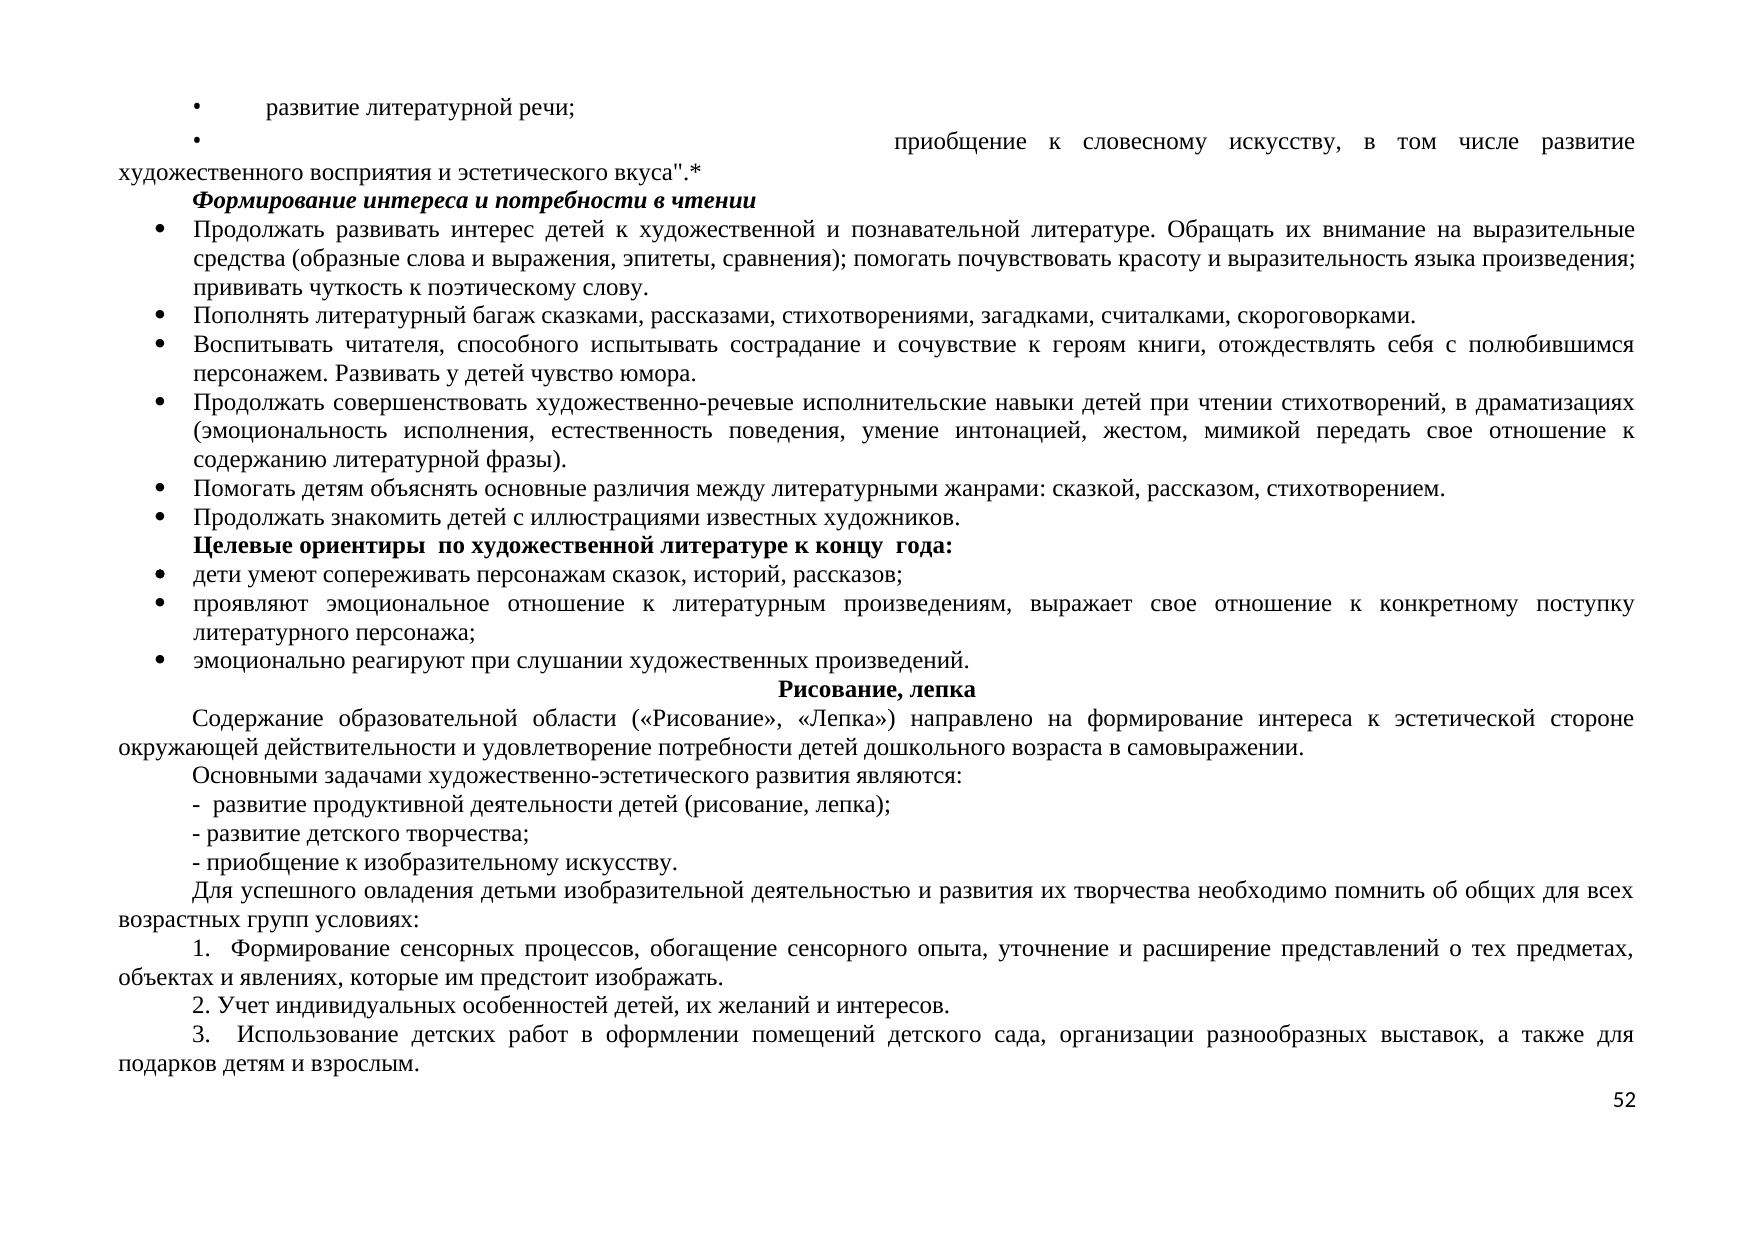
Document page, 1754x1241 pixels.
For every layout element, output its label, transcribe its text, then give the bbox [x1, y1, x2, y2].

list Продолжать совершенствовать художественно-речевые исполнительские навыки детей при чтении стихотворений, в драматизациях (эмоциональность исполнения, естественность поведения, умение интонацией, жестом, мимикой передать свое отношение к содержанию литературной фразы). [156, 387, 1636, 473]
list развитие литературной речи; [118, 89, 1636, 123]
list эмоционально реагируют при слушании художественных произведений. [156, 646, 1636, 674]
list проявляют эмоциональное отношение к литературным произведениям, выражает свое отношение к конкретному поступку литературного персонажа; [156, 588, 1636, 646]
text 2. Учет индивидуальных особенностей детей, их желаний и интересов. [118, 991, 1636, 1019]
list Продолжать развивать интерес детей к художественной и познавательной литературе. Обращать их внимание на выразительные средства (образные слова и выражения, эпитеты, сравнения); помогать почувствовать красоту и выразительность языка произведения; прививать чуткость к поэтическому слову. [156, 214, 1636, 301]
list приобщение к словесному искусству, в том числе развитие художественного восприятия и эстетического вкуса".* [118, 123, 1636, 186]
text Для успешного овладения детьми изобразительной деятельностью и развития их творчества необходимо помнить об общих для всех возрастных групп условиях: [118, 876, 1636, 933]
text Рисование, лепка [118, 674, 1636, 703]
text - развитие продуктивной деятельности детей (рисование, лепка); [118, 789, 1636, 818]
text Основными задачами художественно-эстетического развития являются: [118, 761, 1636, 789]
text - развитие детского творчества; [118, 818, 1636, 847]
text Формирование интереса и потребности в чтении [118, 186, 1636, 214]
text Содержание образовательной области («Рисование», «Лепка») направлено на формирование интереса к эстетической стороне окружающей действительности и удовлетворение потребности детей дошкольного возраста в самовыражении. [118, 703, 1636, 761]
text 3. Использование детских работ в оформлении помещений детского сада, организации разнообразных выставок, а также для подарков детям и взрослым. [118, 1019, 1636, 1077]
list Помогать детям объяснять основные различия между литературными жанрами: сказкой, рассказом, стихотворением. [156, 473, 1636, 502]
text - приобщение к изобразительному искусству. [118, 847, 1636, 876]
list Продолжать знакомить детей с иллюстрациями известных художников. [156, 502, 1636, 531]
text Целевые ориентиры по художественной литературе к концу года: [193, 531, 1636, 559]
text 1. Формирование сенсорных процессов, обогащение сенсорного опыта, уточнение и расширение представлений о тех предметах, объектах и явлениях, которые им предстоит изображать. [118, 933, 1636, 991]
list Воспитывать читателя, способного испытывать сострадание и сочувствие к героям книги, отождествлять себя с полюбившимся персонажем. Развивать у детей чувство юмора. [156, 329, 1636, 387]
list дети умеют сопереживать персонажам сказок, историй, рассказов; [156, 559, 1636, 588]
list Пополнять литературный багаж сказками, рассказами, стихотворениями, загадками, считалками, скороговорками. [156, 301, 1636, 329]
